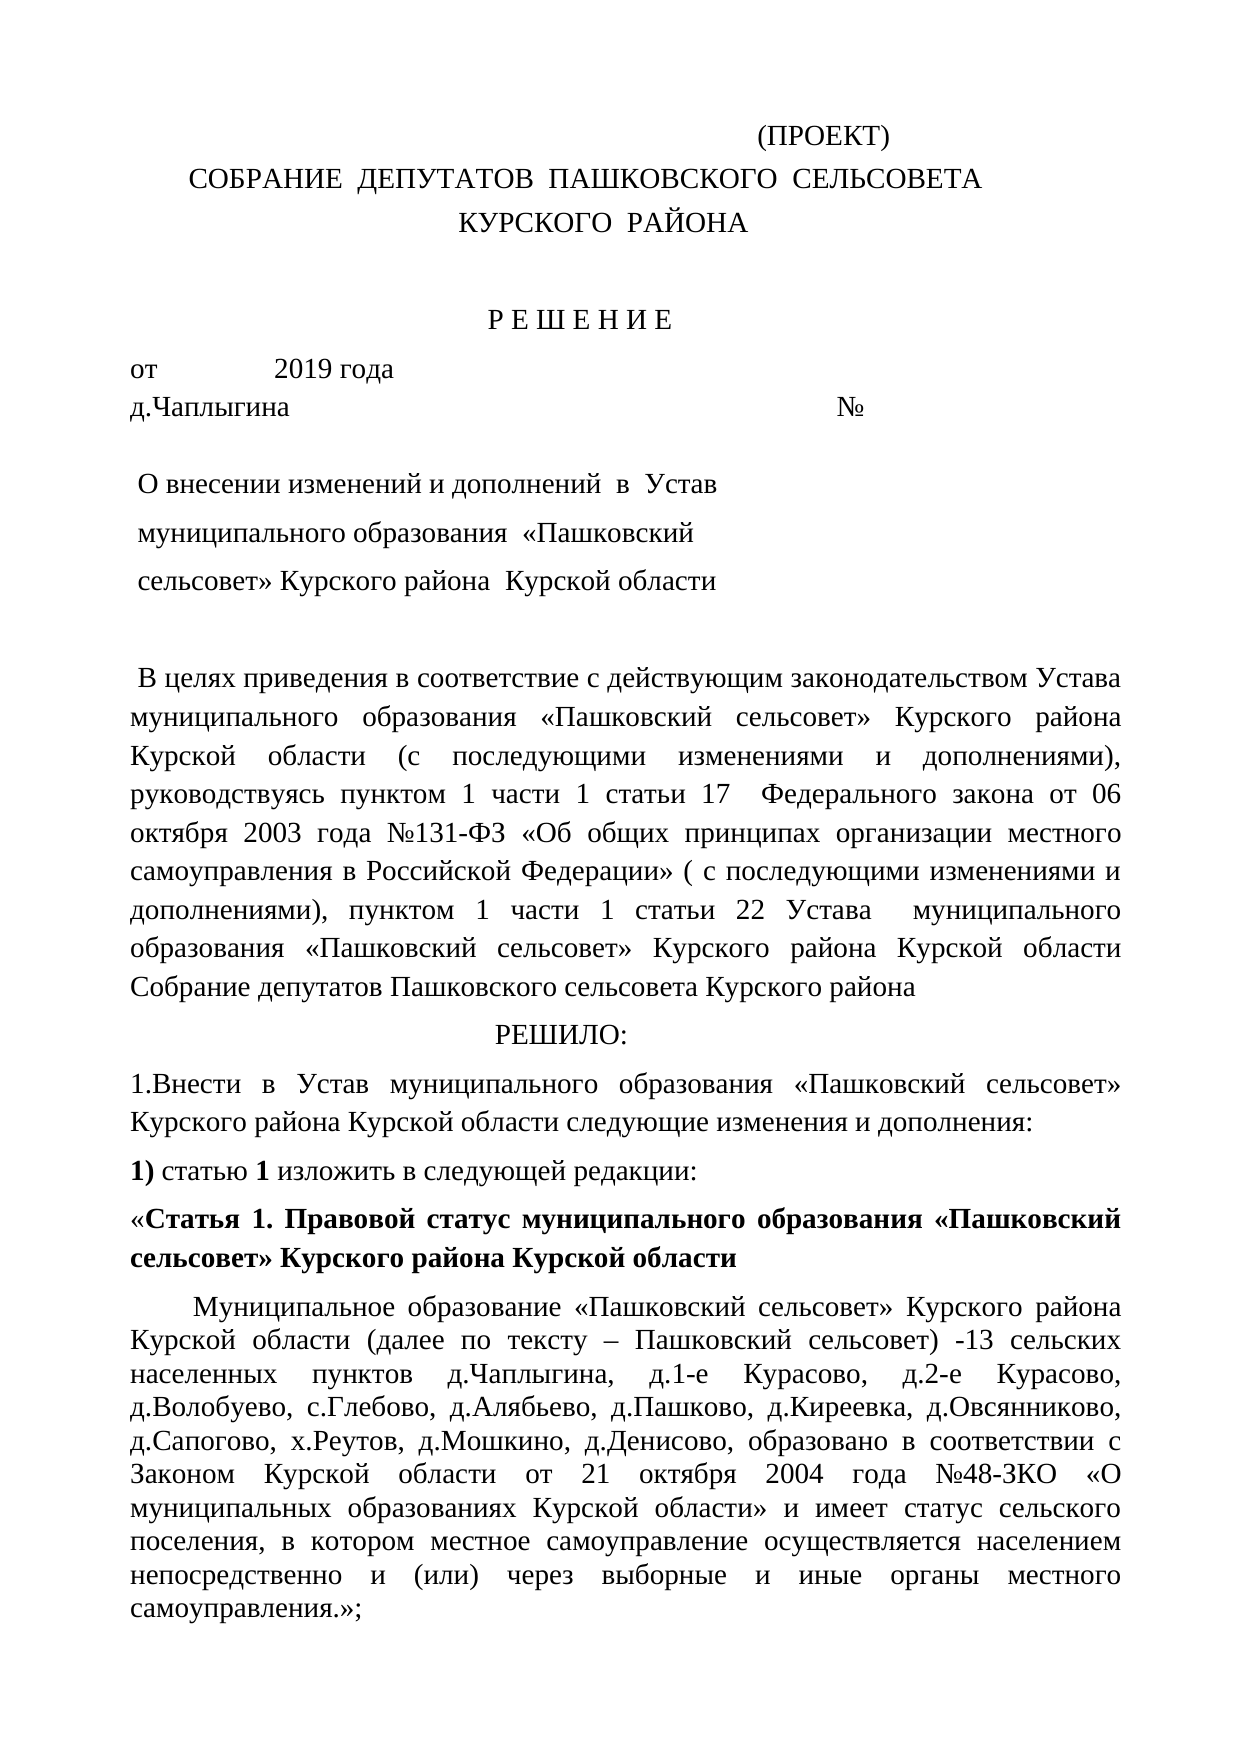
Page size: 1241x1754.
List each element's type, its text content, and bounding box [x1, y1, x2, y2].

text сельсовет» Курского района Курской области [130, 563, 1122, 597]
text «Статья 1. Правовой статус муниципального образования «Пашковский сельсовет» Курского района Курской области [130, 1202, 1122, 1274]
text КУРСКОГО РАЙОНА [130, 205, 1122, 239]
text (ПРОЕКТ) [130, 118, 1122, 152]
text В целях приведения в соответствие с действующим законодательством Устава муниципального образования «Пашковский сельсовет» Курского района Курской области (с последующими изменениями и дополнениями), руководствуясь пунктом 1 части 1 статьи 17 Федерального закона от 06 октября 2003 года №131-ФЗ «Об общих принципах организации местного самоуправления в Российской Федерации» ( с последующими изменениями и дополнениями), пунктом 1 части 1 статьи 22 Устава муниципального образования «Пашковский сельсовет» Курского района Курской области Собрание депутатов Пашковского сельсовета Курского района [130, 661, 1122, 1002]
text СОБРАНИЕ ДЕПУТАТОВ ПАШКОВСКОГО СЕЛЬСОВЕТА [130, 162, 1122, 195]
text муниципального образования «Пашковский [130, 515, 1122, 548]
text 1.Внести в Устав муниципального образования «Пашковский сельсовет» Курского района Курской области следующие изменения и дополнения: [130, 1066, 1122, 1138]
text 1) статью 1 изложить в следующей редакции: [130, 1153, 1122, 1187]
text О внесении изменений и дополнений в Устав [130, 466, 1122, 500]
text от 2019 года [130, 351, 1122, 384]
text Муниципальное образование «Пашковский сельсовет» Курского района Курской области (далее по тексту – Пашковский сельсовет) -13 сельских населенных пунктов д.Чаплыгина, д.1-е Курасово, д.2-е Курасово, д.Волобуево, с.Глебово, д.Алябьево, д.Пашково, д.Киреевка, д.Овсянниково, д.Сапогово, х.Реутов, д.Мошкино, д.Денисово, образовано в соответствии с Законом Курской области от 21 октября 2004 года №48-ЗКО «О муниципальных образованиях Курской области» и имеет статус сельского поселения, в котором местное самоуправление осуществляется населением непосредственно и (или) через выборные и иные органы местного самоуправления.»; [130, 1289, 1122, 1624]
text Р Е Ш Е Н И Е [130, 302, 1122, 336]
text РЕШИЛО: [130, 1017, 1122, 1051]
text д.Чаплыгина № [130, 389, 1122, 423]
